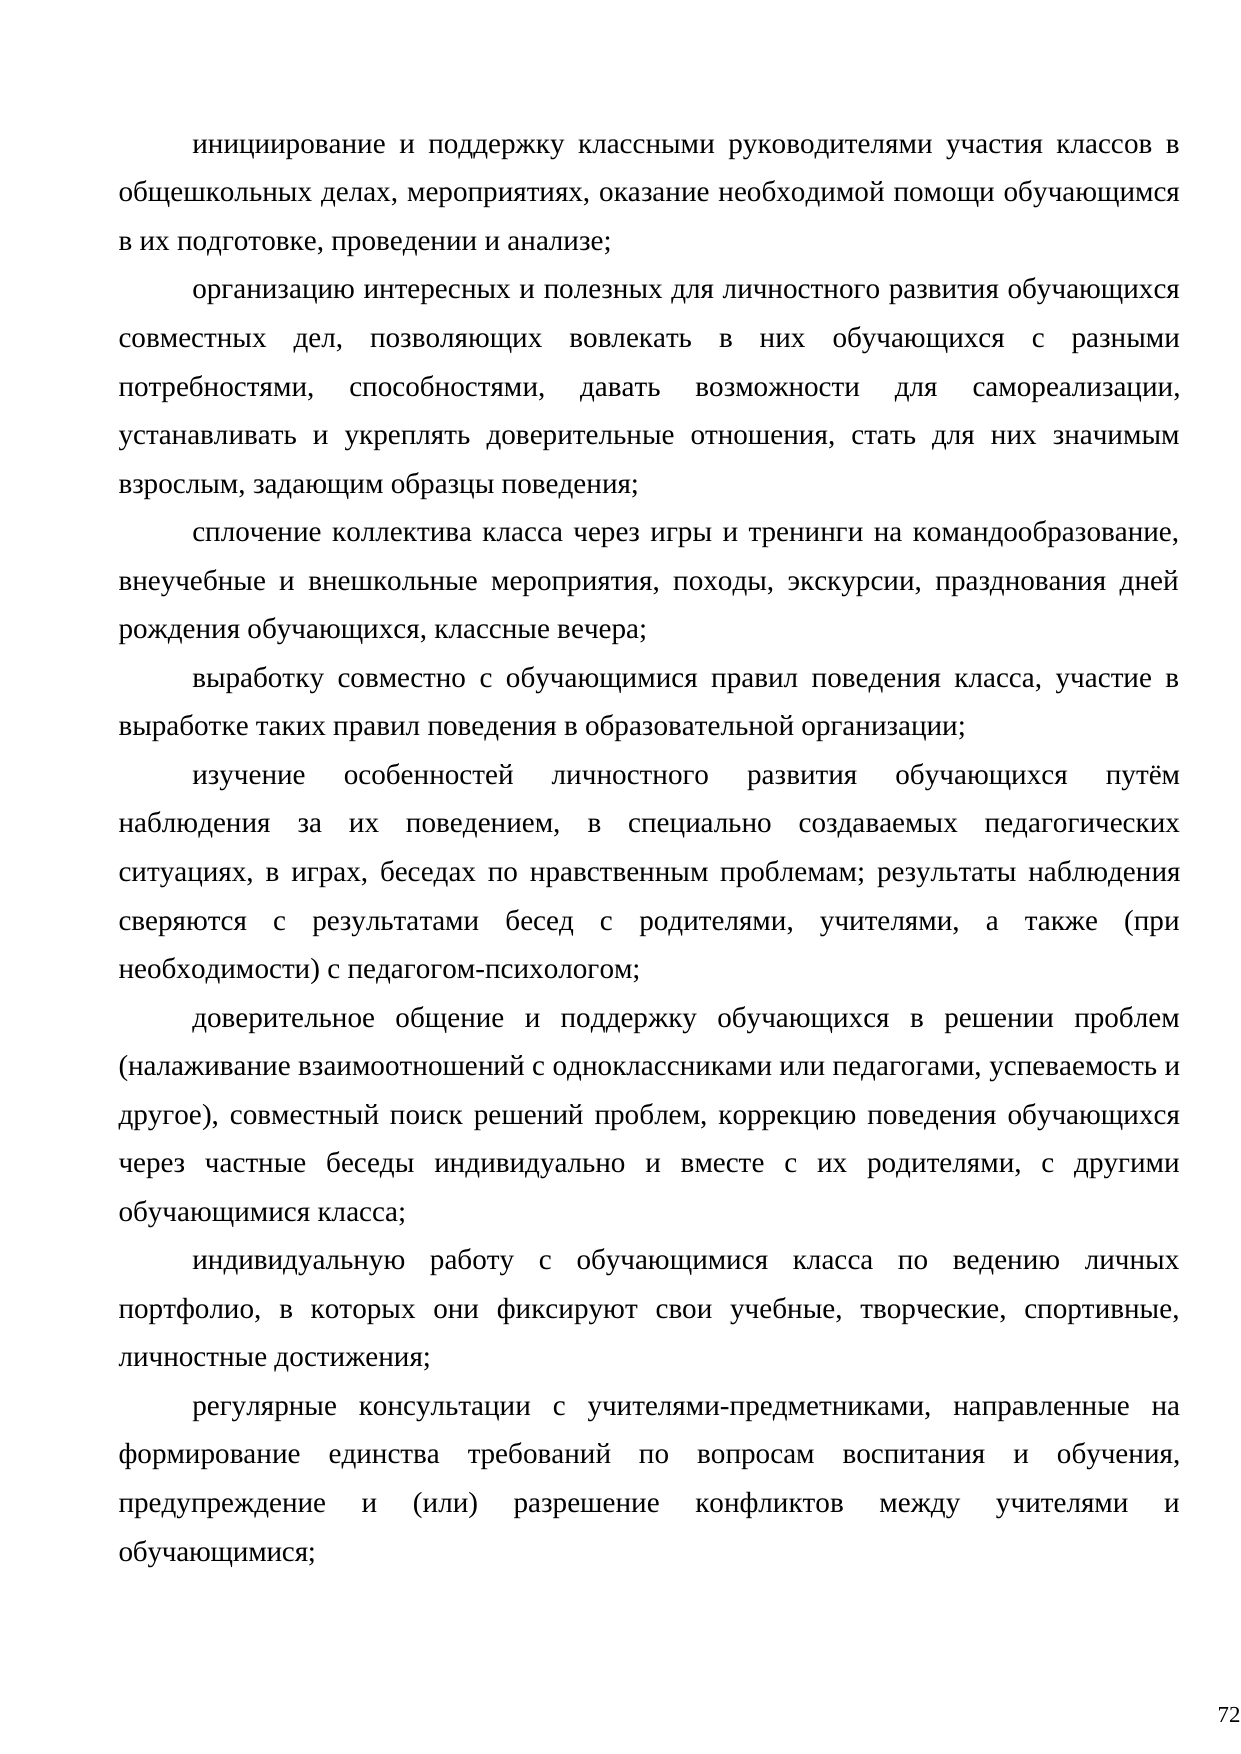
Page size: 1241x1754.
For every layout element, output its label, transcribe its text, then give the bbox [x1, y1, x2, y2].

text сплочение коллектива класса через игры и тренинги на командообразование, внеучебные и внешкольные мероприятия, походы, экскурсии, празднования дней рождения обучающихся, классные вечера; [118, 514, 1180, 645]
text изучение особенностей личностного развития обучающихся путём наблюдения за их поведением, в специально создаваемых педагогических ситуациях, в играх, беседах по нравственным проблемам; результаты наблюдения сверяются с результатами бесед с родителями, учителями, а также (при необходимости) с педагогом-психологом; [118, 757, 1181, 985]
text организацию интересных и полезных для личностного развития обучающихся совместных дел, позволяющих вовлекать в них обучающихся с разными потребностями, способностями, давать возможности для самореализации, устанавливать и укреплять доверительные отношения, стать для них значимым взрослым, задающим образцы поведения; [118, 272, 1181, 499]
text инициирование и поддержку классными руководителями участия классов в общешкольных делах, мероприятиях, оказание необходимой помощи обучающимся в их подготовке, проведении и анализе; [118, 126, 1181, 257]
text регулярные консультации с учителями-предметниками, направленные на формирование единства требований по вопросам воспитания и обучения, предупреждение и (или) разрешение конфликтов между учителями и обучающимися; [118, 1388, 1181, 1567]
text индивидуальную работу с обучающимися класса по ведению личных портфолио, в которых они фиксируют свои учебные, творческие, спортивные, личностные достижения; [118, 1242, 1181, 1373]
text выработку совместно с обучающимися правил поведения класса, участие в выработке таких правил поведения в образовательной организации; [118, 660, 1180, 742]
text доверительное общение и поддержку обучающихся в решении проблем (налаживание взаимоотношений с одноклассниками или педагогами, успеваемость и другое), совместный поиск решений проблем, коррекцию поведения обучающихся через частные беседы индивидуально и вместе с их родителями, с другими обучающимися класса; [118, 1000, 1181, 1227]
